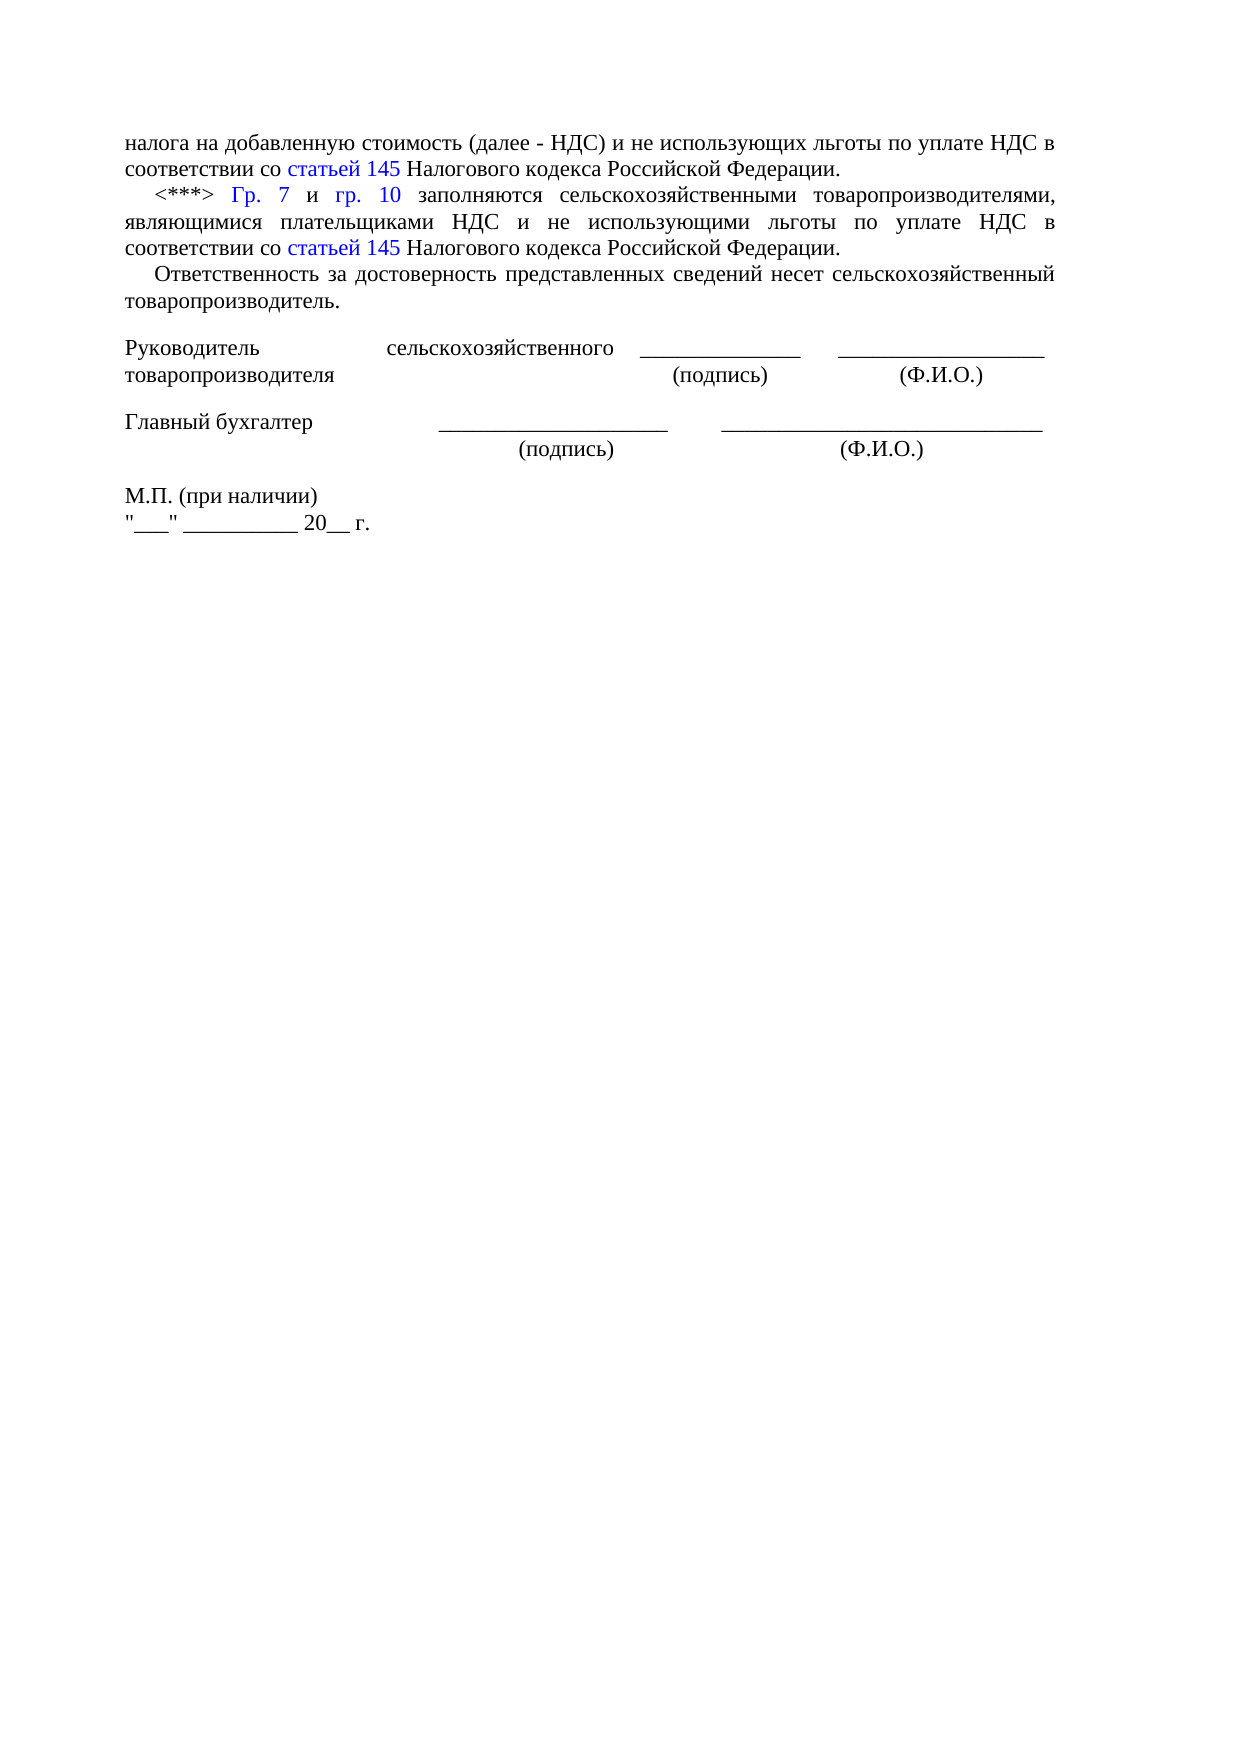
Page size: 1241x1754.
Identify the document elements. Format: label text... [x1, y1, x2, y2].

table_cell Руководитель сельскохозяйственного товаропроизводителя [118, 324, 621, 398]
table_cell М.П. (при наличии) "___" __________ 20__ г. [118, 472, 1063, 546]
table_cell __________________ (Ф.И.О.) [819, 324, 1063, 398]
table_cell ______________ (подпись) [621, 324, 819, 398]
table_cell Главный бухгалтер [118, 398, 432, 472]
table_cell ____________________ (подпись) [432, 398, 701, 472]
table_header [118, 118, 1063, 324]
table_cell ____________________________ (Ф.И.О.) [701, 398, 1063, 472]
